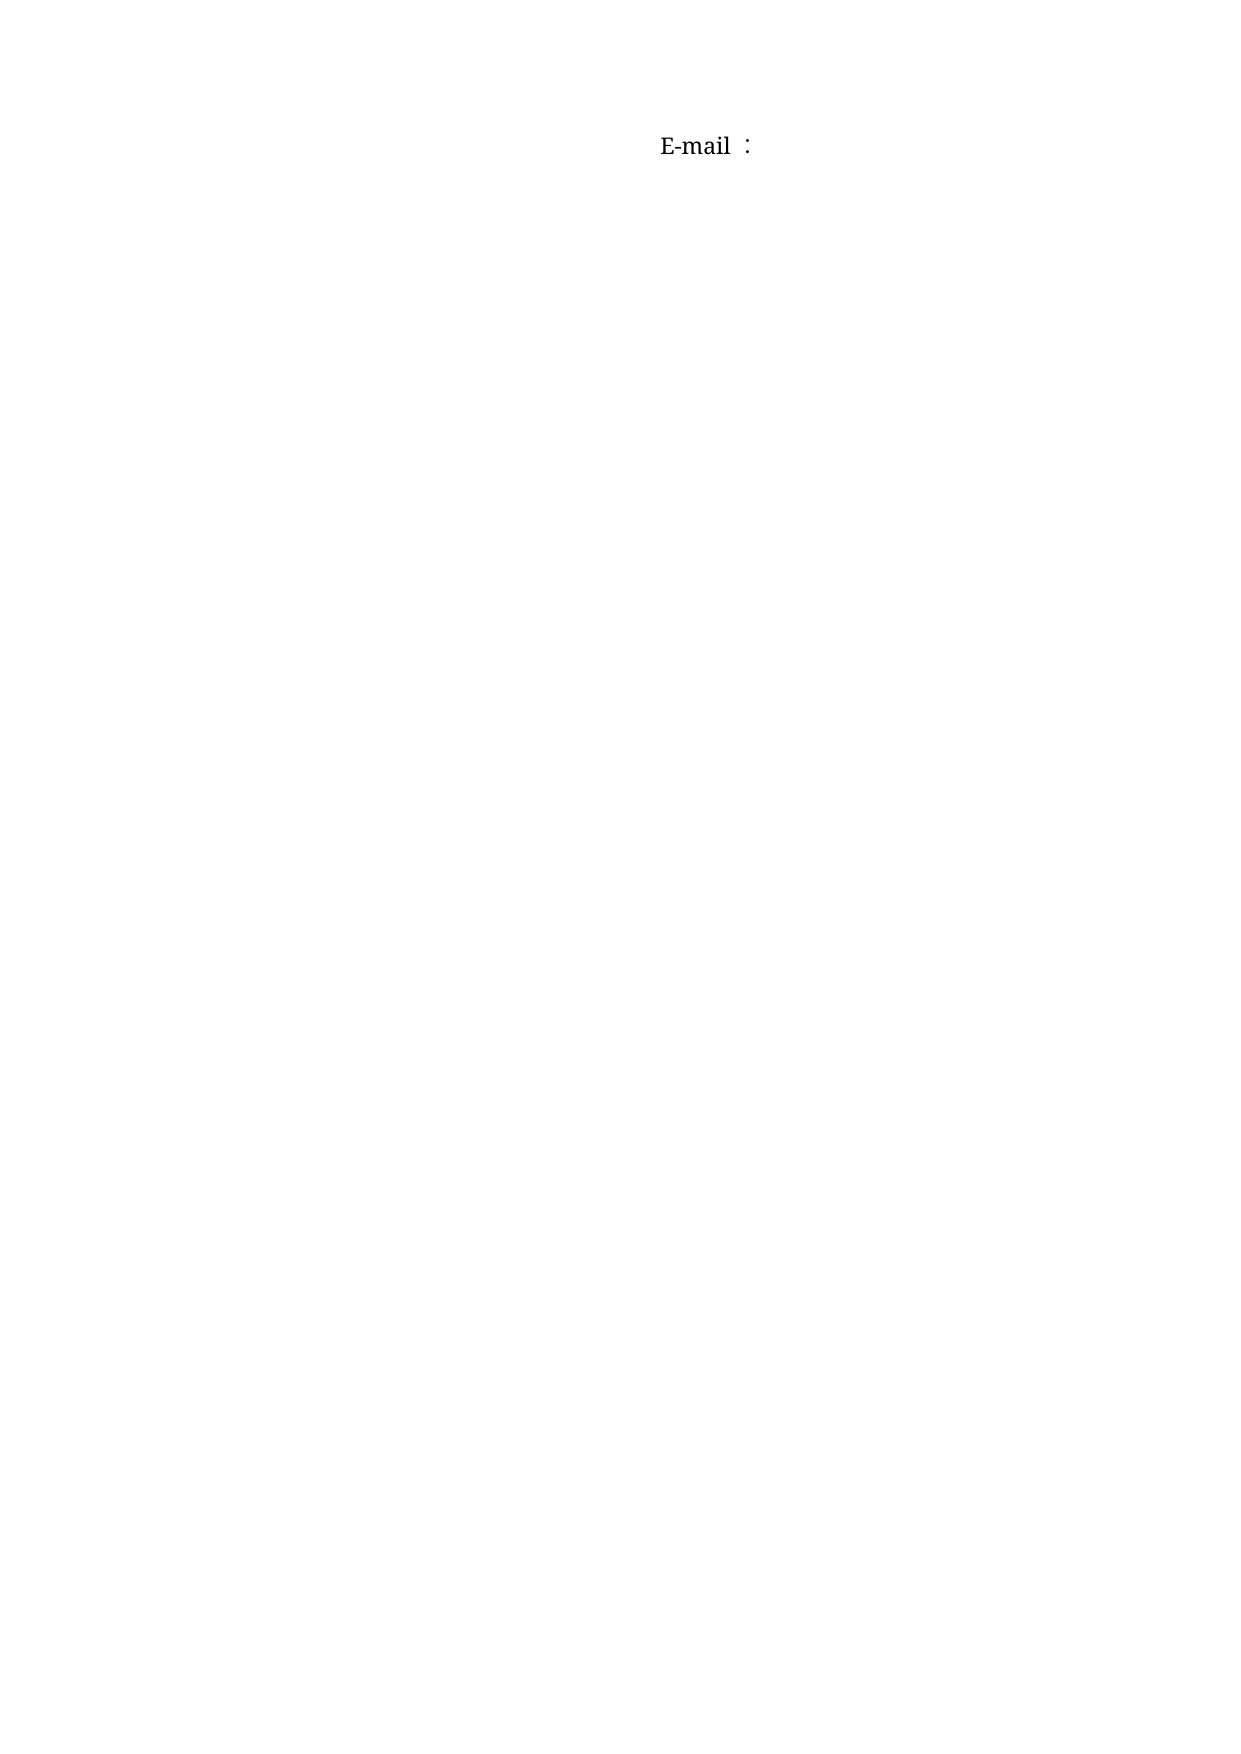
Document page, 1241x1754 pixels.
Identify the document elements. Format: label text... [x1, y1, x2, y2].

text E-mail： [154, 125, 1128, 164]
